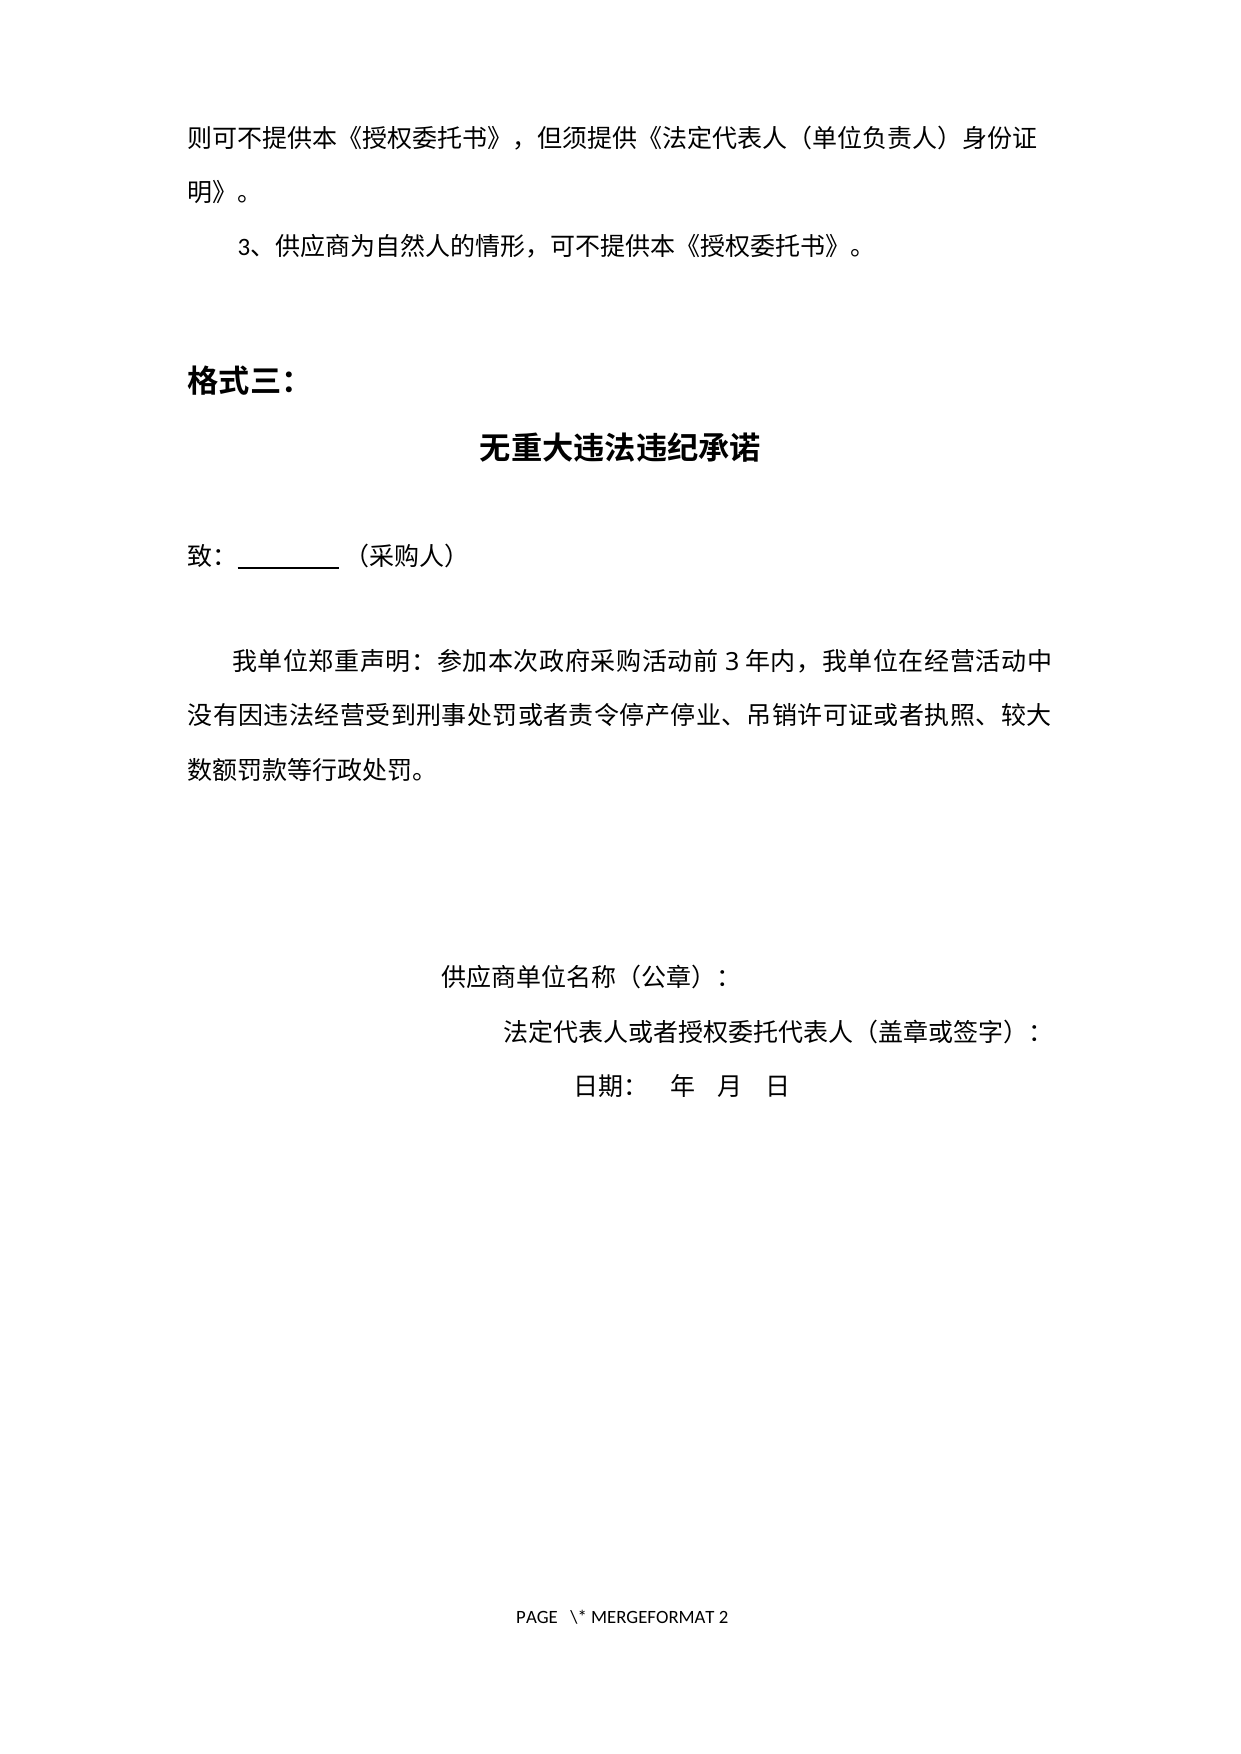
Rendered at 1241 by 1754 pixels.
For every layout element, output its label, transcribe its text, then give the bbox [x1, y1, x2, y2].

text 3、供应商为自然人的情形，可不提供本《授权委托书》。 [187, 227, 1053, 263]
text 我单位郑重声明：参加本次政府采购活动前3年内，我单位在经营活动中没有因违法经营受到刑事处罚或者责令停产停业、吊销许可证或者执照、较大数额罚款等行政处罚。 [187, 641, 1053, 786]
text 致： （采购人） [187, 536, 1053, 572]
text 格式三： [187, 356, 1053, 401]
text 法定代表人或者授权委托代表人（盖章或签字）： [187, 1012, 1053, 1048]
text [187, 118, 1053, 209]
text 供应商单位名称（公章）： [187, 958, 1053, 994]
text 无重大违法违纪承诺 [187, 423, 1053, 469]
text 日期： 年 月 日 [187, 1066, 1053, 1103]
